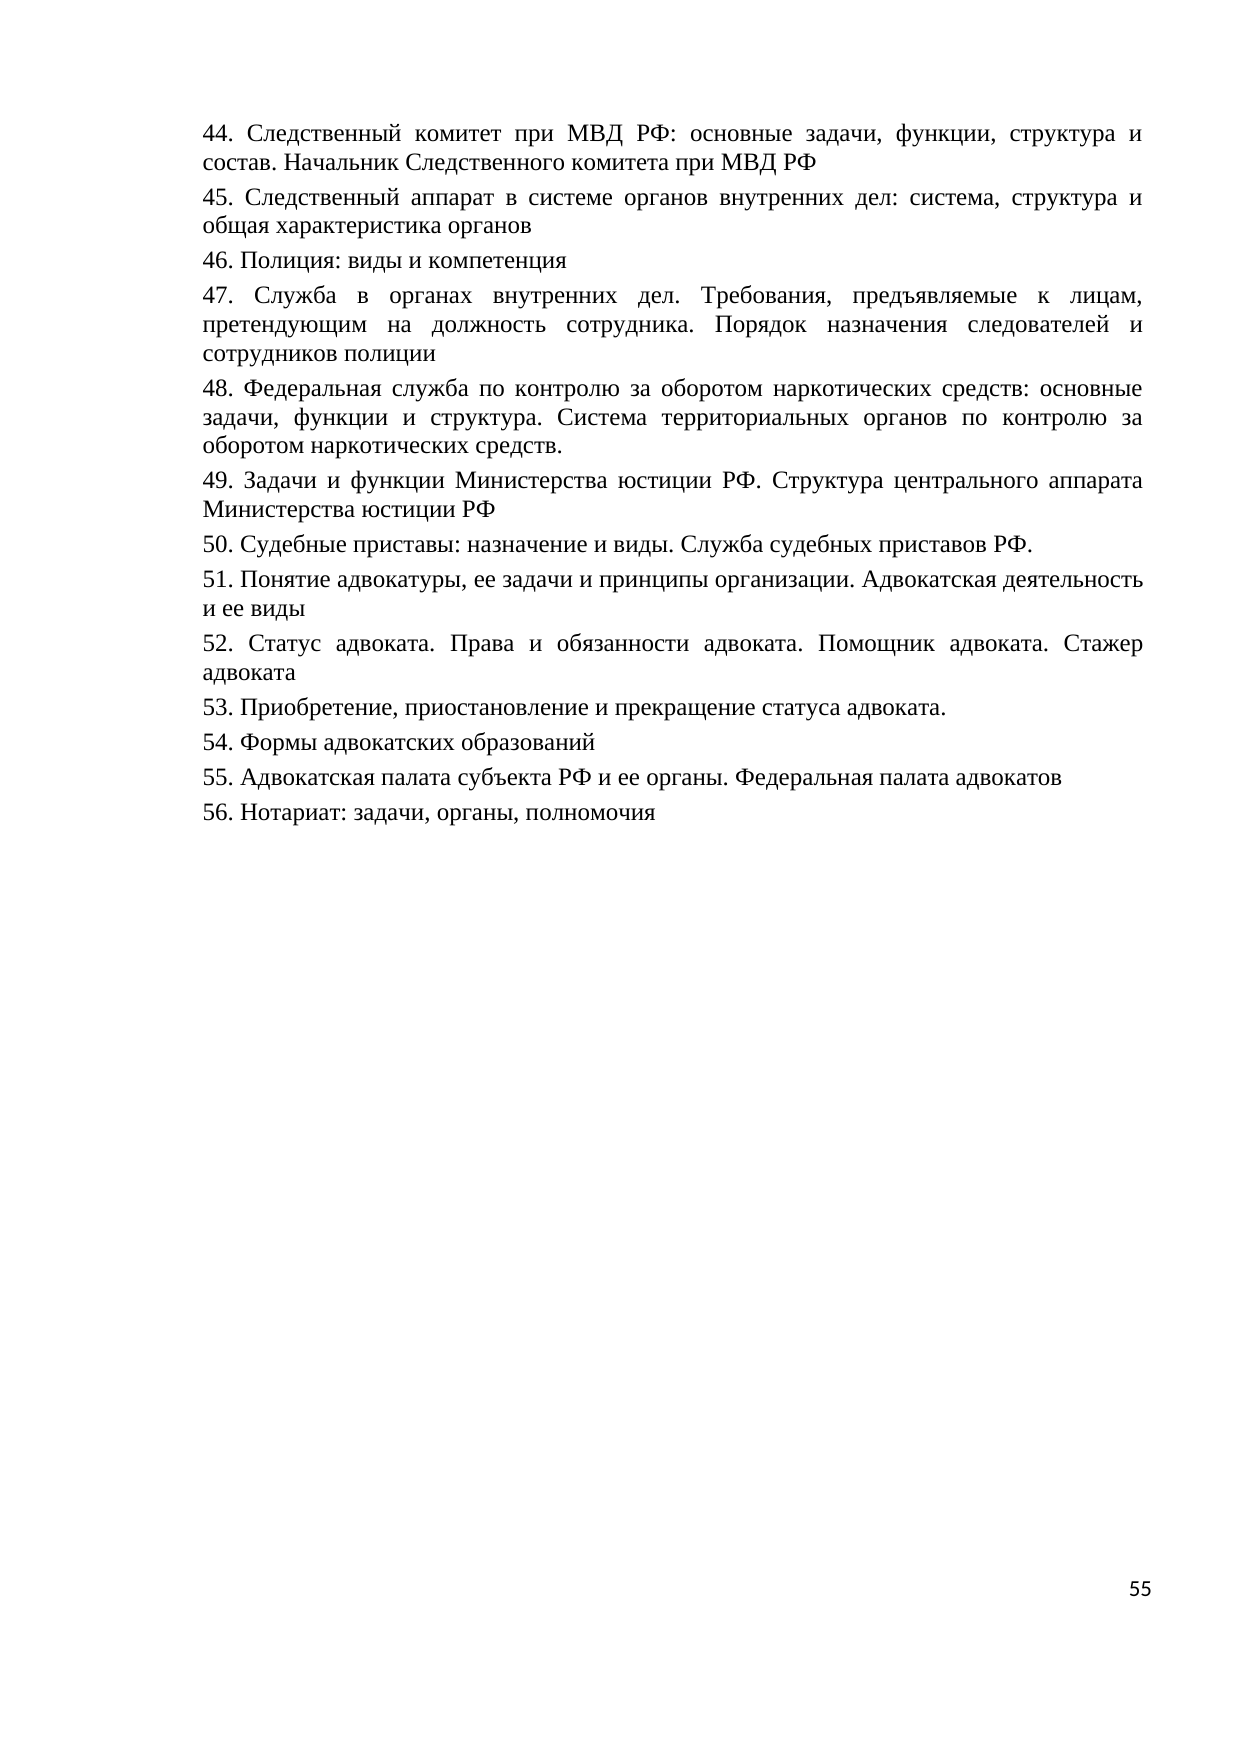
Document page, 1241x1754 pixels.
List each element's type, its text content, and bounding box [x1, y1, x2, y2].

text 48. Федеральная служба по контролю за оборотом наркотических средств: основные задачи, функции и структура. Система территориальных органов по контролю за оборотом наркотических средств. [202, 373, 1144, 459]
text 51. Понятие адвокатуры, ее задачи и принципы организации. Адвокатская деятельность и ее виды [202, 564, 1144, 622]
text 49. Задачи и функции Министерства юстиции РФ. Структура центрального аппарата Министерства юстиции РФ [202, 466, 1144, 523]
text 55. Адвокатская палата субъекта РФ и ее органы. Федеральная палата адвокатов [202, 762, 1144, 791]
text 50. Судебные приставы: назначение и виды. Служба судебных приставов РФ. [202, 529, 1144, 558]
text 56. Нотариат: задачи, органы, полномочия [202, 797, 1144, 826]
text 44. Следственный комитет при МВД РФ: основные задачи, функции, структура и состав. Начальник Следственного комитета при МВД РФ [202, 118, 1144, 176]
text 54. Формы адвокатских образований [202, 727, 1144, 756]
text 52. Статус адвоката. Права и обязанности адвоката. Помощник адвоката. Стажер адвоката [202, 628, 1144, 686]
text 47. Служба в органах внутренних дел. Требования, предъявляемые к лицам, претендующим на должность сотрудника. Порядок назначения следователей и сотрудников полиции [202, 281, 1144, 367]
text 46. Полиция: виды и компетенция [202, 246, 1144, 274]
text 45. Следственный аппарат в системе органов внутренних дел: система, структура и общая характеристика органов [202, 182, 1144, 239]
text 53. Приобретение, приостановление и прекращение статуса адвоката. [202, 692, 1144, 721]
